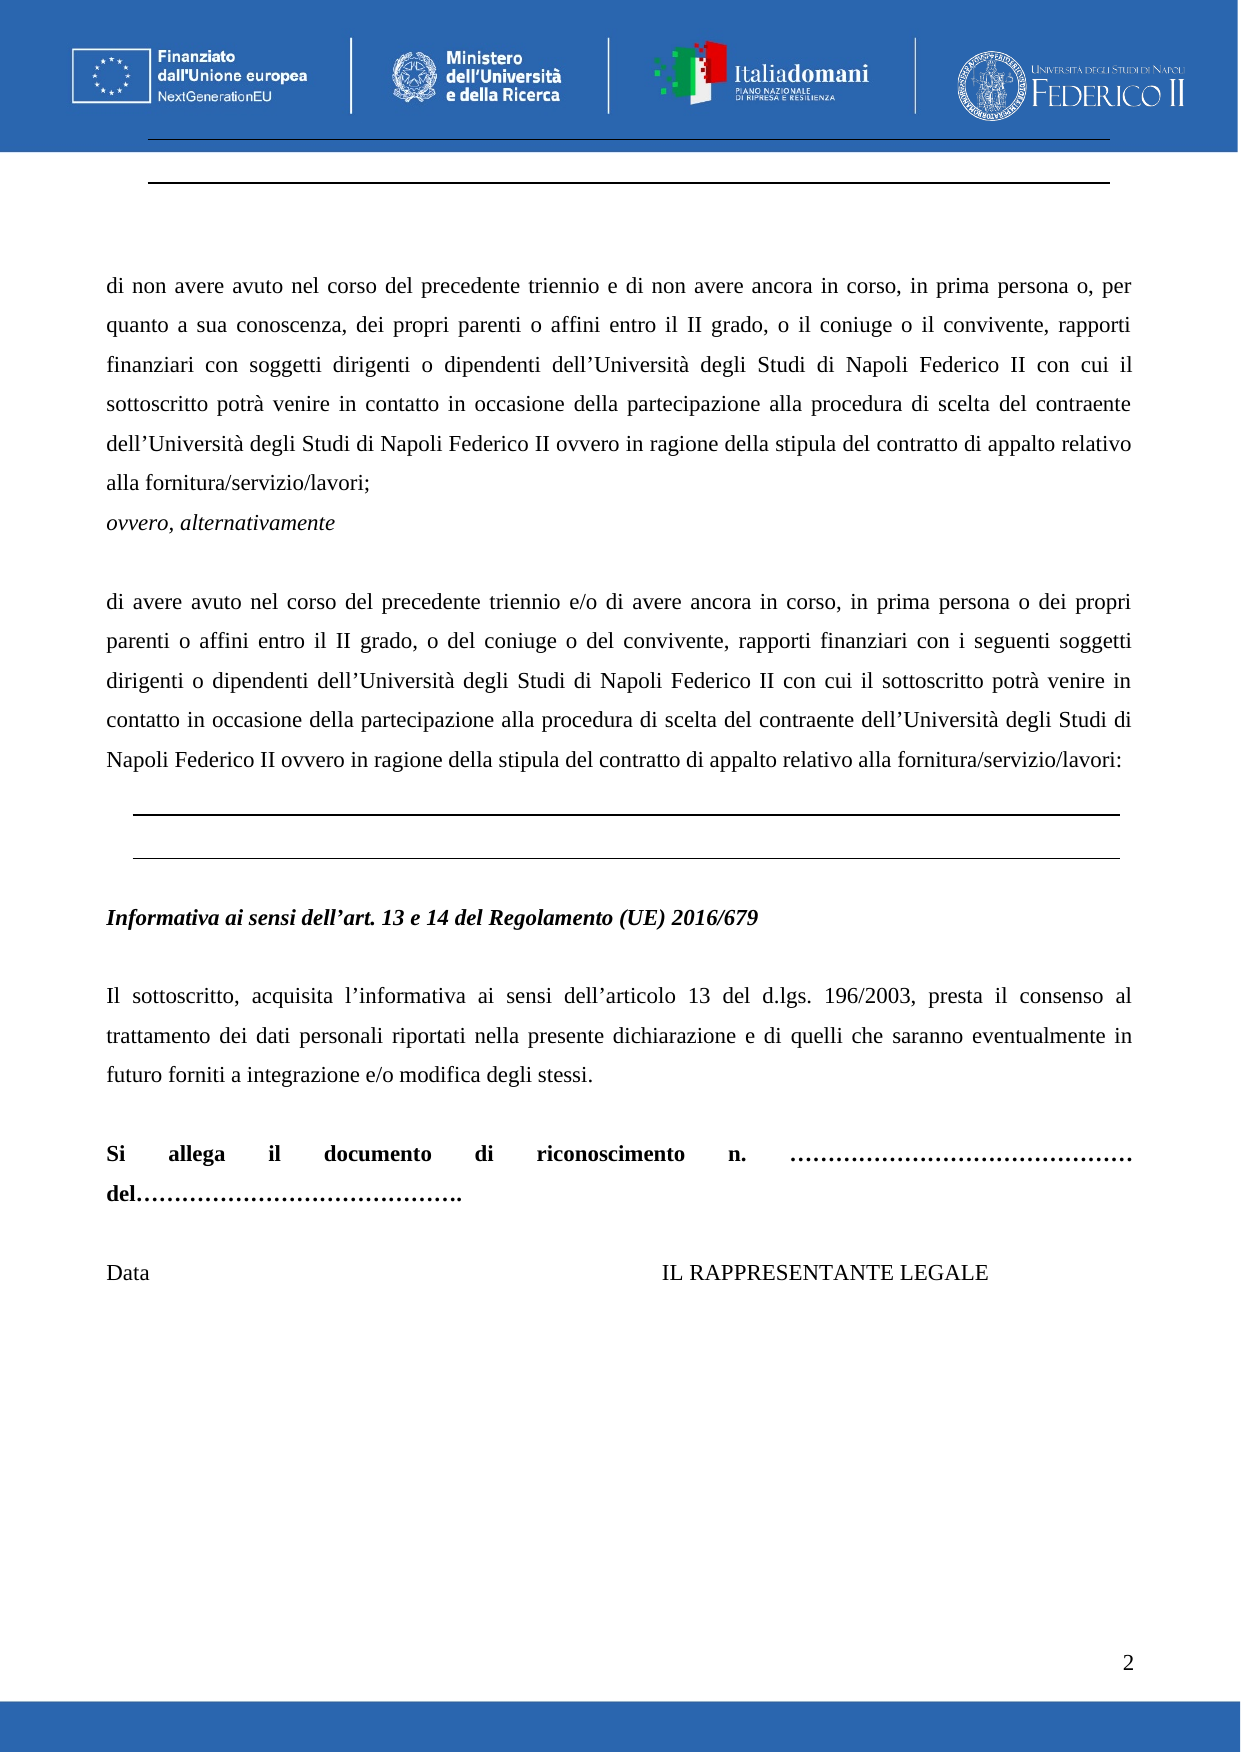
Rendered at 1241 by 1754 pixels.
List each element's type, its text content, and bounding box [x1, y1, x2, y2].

text di non avere avuto nel corso del precedente triennio e di non avere ancora in corso, in prima persona o, per quanto a sua conoscenza, dei propri parenti o affini entro il II grado, o il coniuge o il convivente, rapporti finanziari con soggetti dirigenti o dipendenti dell’Università degli Studi di Napoli Federico II con cui il sottoscritto potrà venire in contatto in occasione della partecipazione alla procedura di scelta del contraente dell’Università degli Studi di Napoli Federico II ovvero in ragione della stipula del contratto di appalto relativo alla fornitura/servizio/lavori; [106, 272, 1134, 496]
text Si allega il documento di riconoscimento n. ……………………………………… del……………………………………. [106, 1141, 1134, 1206]
text ovvero, alternativamente [106, 509, 1134, 535]
text Il sottoscritto, acquisita l’informativa ai sensi dell’articolo 13 del d.lgs. 196/2003, presta il consenso al trattamento dei dati personali riportati nella presente dichiarazione e di quelli che saranno eventualmente in futuro forniti a integrazione e/o modifica degli stessi. [106, 983, 1134, 1088]
text Data IL RAPPRESENTANTE LEGALE [106, 1259, 1134, 1285]
picture [0, 1574, 1241, 1752]
picture [0, 0, 1238, 193]
text di avere avuto nel corso del precedente triennio e/o di avere ancora in corso, in prima persona o dei propri parenti o affini entro il II grado, o del coniuge o del convivente, rapporti finanziari con i seguenti soggetti dirigenti o dipendenti dell’Università degli Studi di Napoli Federico II con cui il sottoscritto potrà venire in contatto in occasione della partecipazione alla procedura di scelta del contraente dell’Università degli Studi di Napoli Federico II ovvero in ragione della stipula del contratto di appalto relativo alla fornitura/servizio/lavori: [106, 588, 1134, 772]
text Informativa ai sensi dell’art. 13 e 14 del Regolamento (UE) 2016/679 [106, 904, 1134, 930]
